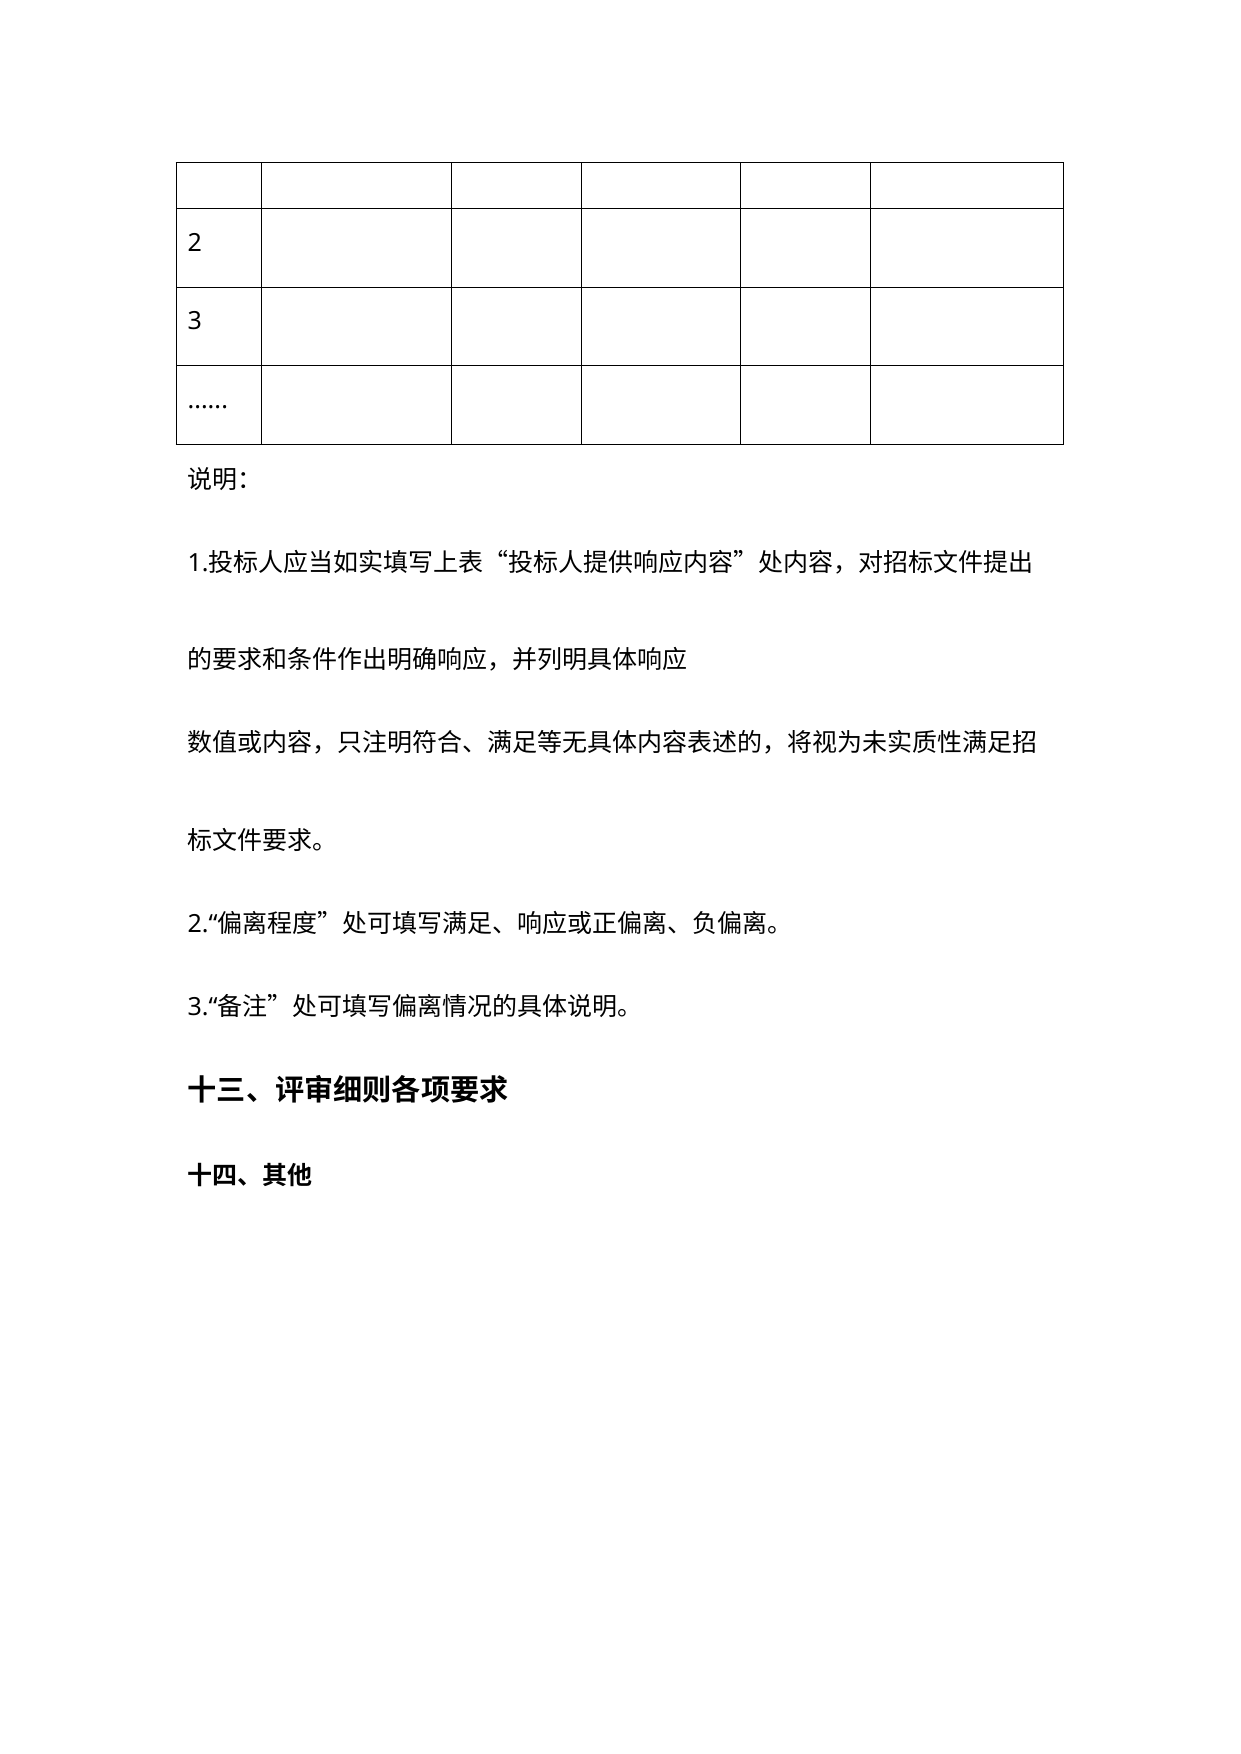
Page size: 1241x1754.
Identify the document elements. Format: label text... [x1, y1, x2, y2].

text 十四、其他 [187, 1141, 1053, 1206]
table_cell [262, 163, 451, 208]
table_cell 1 [177, 163, 261, 208]
table_cell [871, 209, 1063, 287]
table_cell [452, 163, 581, 208]
table_cell 2 [177, 209, 261, 287]
text 数值或内容，只注明符合、满足等无具体内容表述的，将视为未实质性满足招标文件要求。 [187, 708, 1053, 871]
table_cell [452, 288, 581, 365]
table_cell [741, 366, 870, 444]
text 2.“偏离程度”处可填写满足、响应或正偏离、负偏离。 [187, 889, 1053, 954]
table_cell [262, 366, 451, 444]
table_cell [582, 163, 740, 208]
table_cell 3 [177, 288, 261, 365]
text 说明： [187, 445, 1053, 510]
table_cell [262, 288, 451, 365]
text 3.“备注”处可填写偏离情况的具体说明。 [187, 972, 1053, 1037]
table_cell [741, 209, 870, 287]
table_cell [452, 209, 581, 287]
text 1.投标人应当如实填写上表“投标人提供响应内容”处内容，对招标文件提出的要求和条件作出明确响应，并列明具体响应 [187, 528, 1053, 690]
table_cell [871, 163, 1063, 208]
table_cell [741, 288, 870, 365]
table_cell [262, 209, 451, 287]
list 十三、评审细则各项要求 [187, 1055, 1053, 1120]
table_cell [741, 163, 870, 208]
table_cell [582, 209, 740, 287]
table_cell [582, 366, 740, 444]
table_cell [871, 366, 1063, 444]
table_cell [582, 288, 740, 365]
table_cell [871, 288, 1063, 365]
table_cell ...... [177, 366, 261, 444]
table_cell [452, 366, 581, 444]
